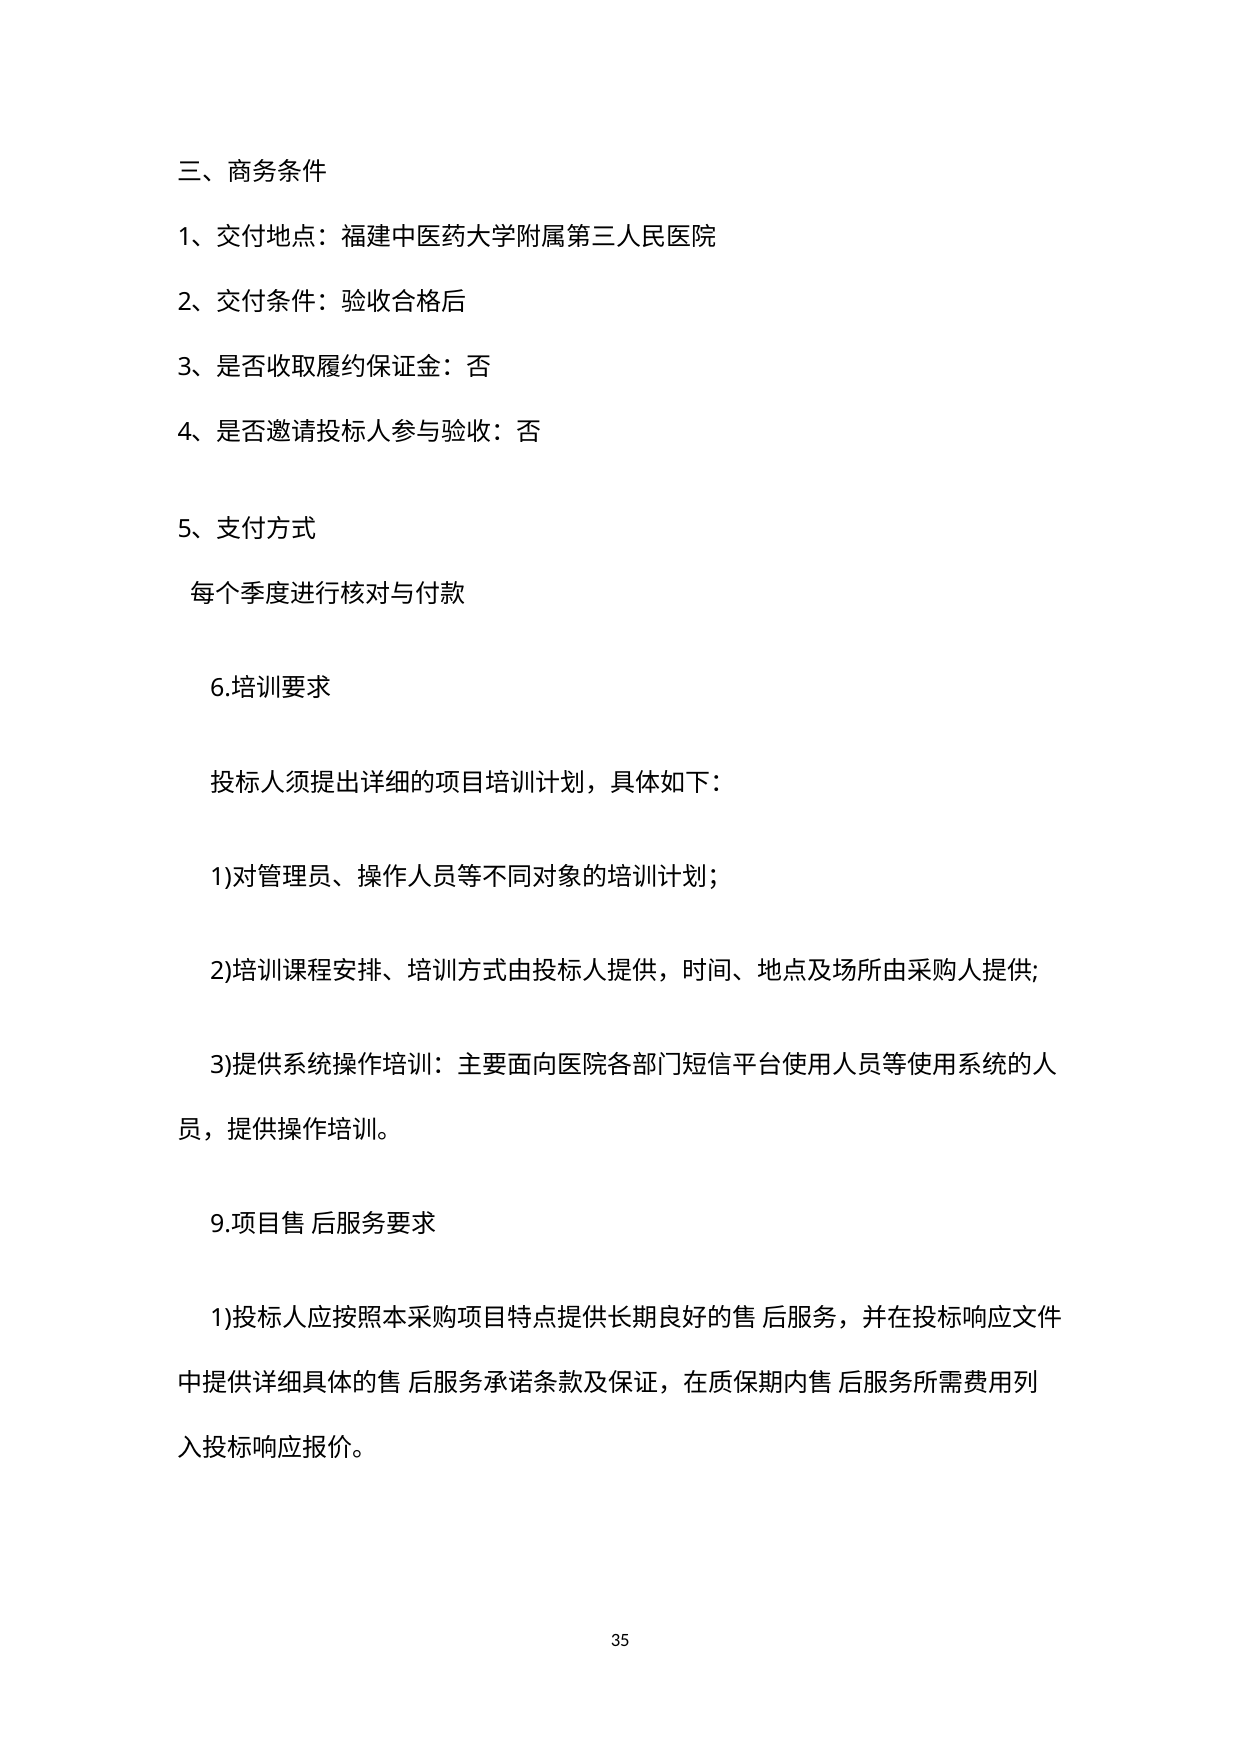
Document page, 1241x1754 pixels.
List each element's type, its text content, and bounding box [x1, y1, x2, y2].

text 3)提供系统操作培训：主要面向医院各部门短信平台使用人员等使用系统的人员，提供操作培训。 [177, 1030, 1063, 1160]
text 1)对管理员、操作人员等不同对象的培训计划； [177, 842, 1063, 907]
text 2)培训课程安排、培训方式由投标人提供，时间、地点及场所由采购人提供; [177, 936, 1063, 1001]
text 每个季度进行核对与付款 [177, 559, 1063, 624]
text 5、支付方式 [177, 462, 1063, 559]
text 投标人须提出详细的项目培训计划，具体如下： [177, 748, 1063, 813]
list 商务条件 1、交付地点：福建中医药大学附属第三人民医院 2、交付条件：验收合格后 3、是否收取履约保证金：否 4、是否邀请投标人参与验收：否 [177, 137, 1063, 462]
text 9.项目售 后服务要求 [177, 1189, 1063, 1254]
text 1)投标人应按照本采购项目特点提供长期良好的售 后服务，并在投标响应文件中提供详细具体的售 后服务承诺条款及保证，在质保期内售 后服务所需费用列入投标响应报价。 [177, 1283, 1063, 1478]
text 6.培训要求 [177, 653, 1063, 718]
